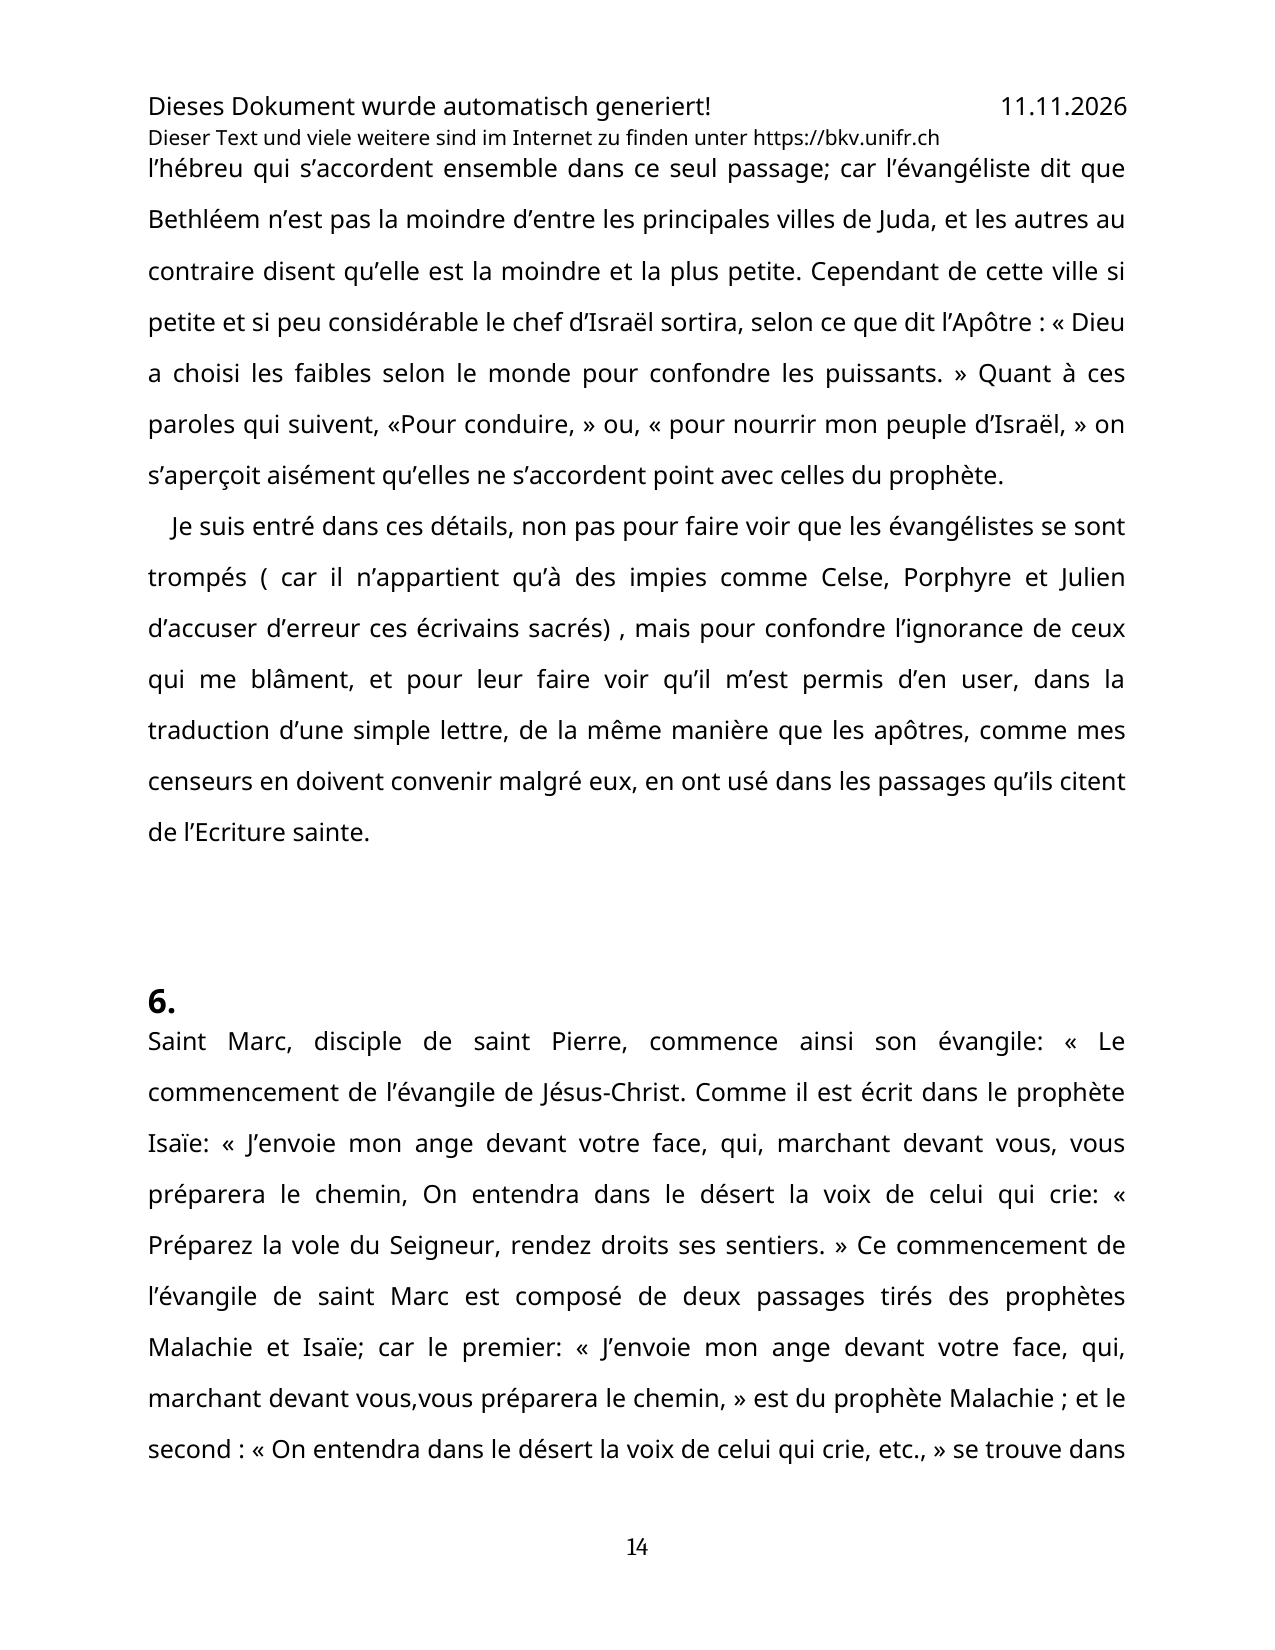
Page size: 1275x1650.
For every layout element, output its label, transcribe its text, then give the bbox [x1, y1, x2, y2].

text Je suis entré dans ces détails, non pas pour faire voir que les évangélistes se sont trompés ( car il n’appartient qu’à des impies comme Celse, Porphyre et Julien d’accuser d’erreur ces écrivains sacrés) , mais pour confondre l’ignorance de ceux qui me blâment, et pour leur faire voir qu’il m’est permis d’en user, dans la traduction d’une simple lettre, de la même manière que les apôtres, comme mes censeurs en doivent convenir malgré eux, en ont usé dans les passages qu’ils citent de l’Ecriture sainte. [148, 508, 1127, 849]
subtitle 6. [148, 978, 1127, 1023]
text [148, 1023, 1127, 1466]
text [148, 151, 1127, 491]
